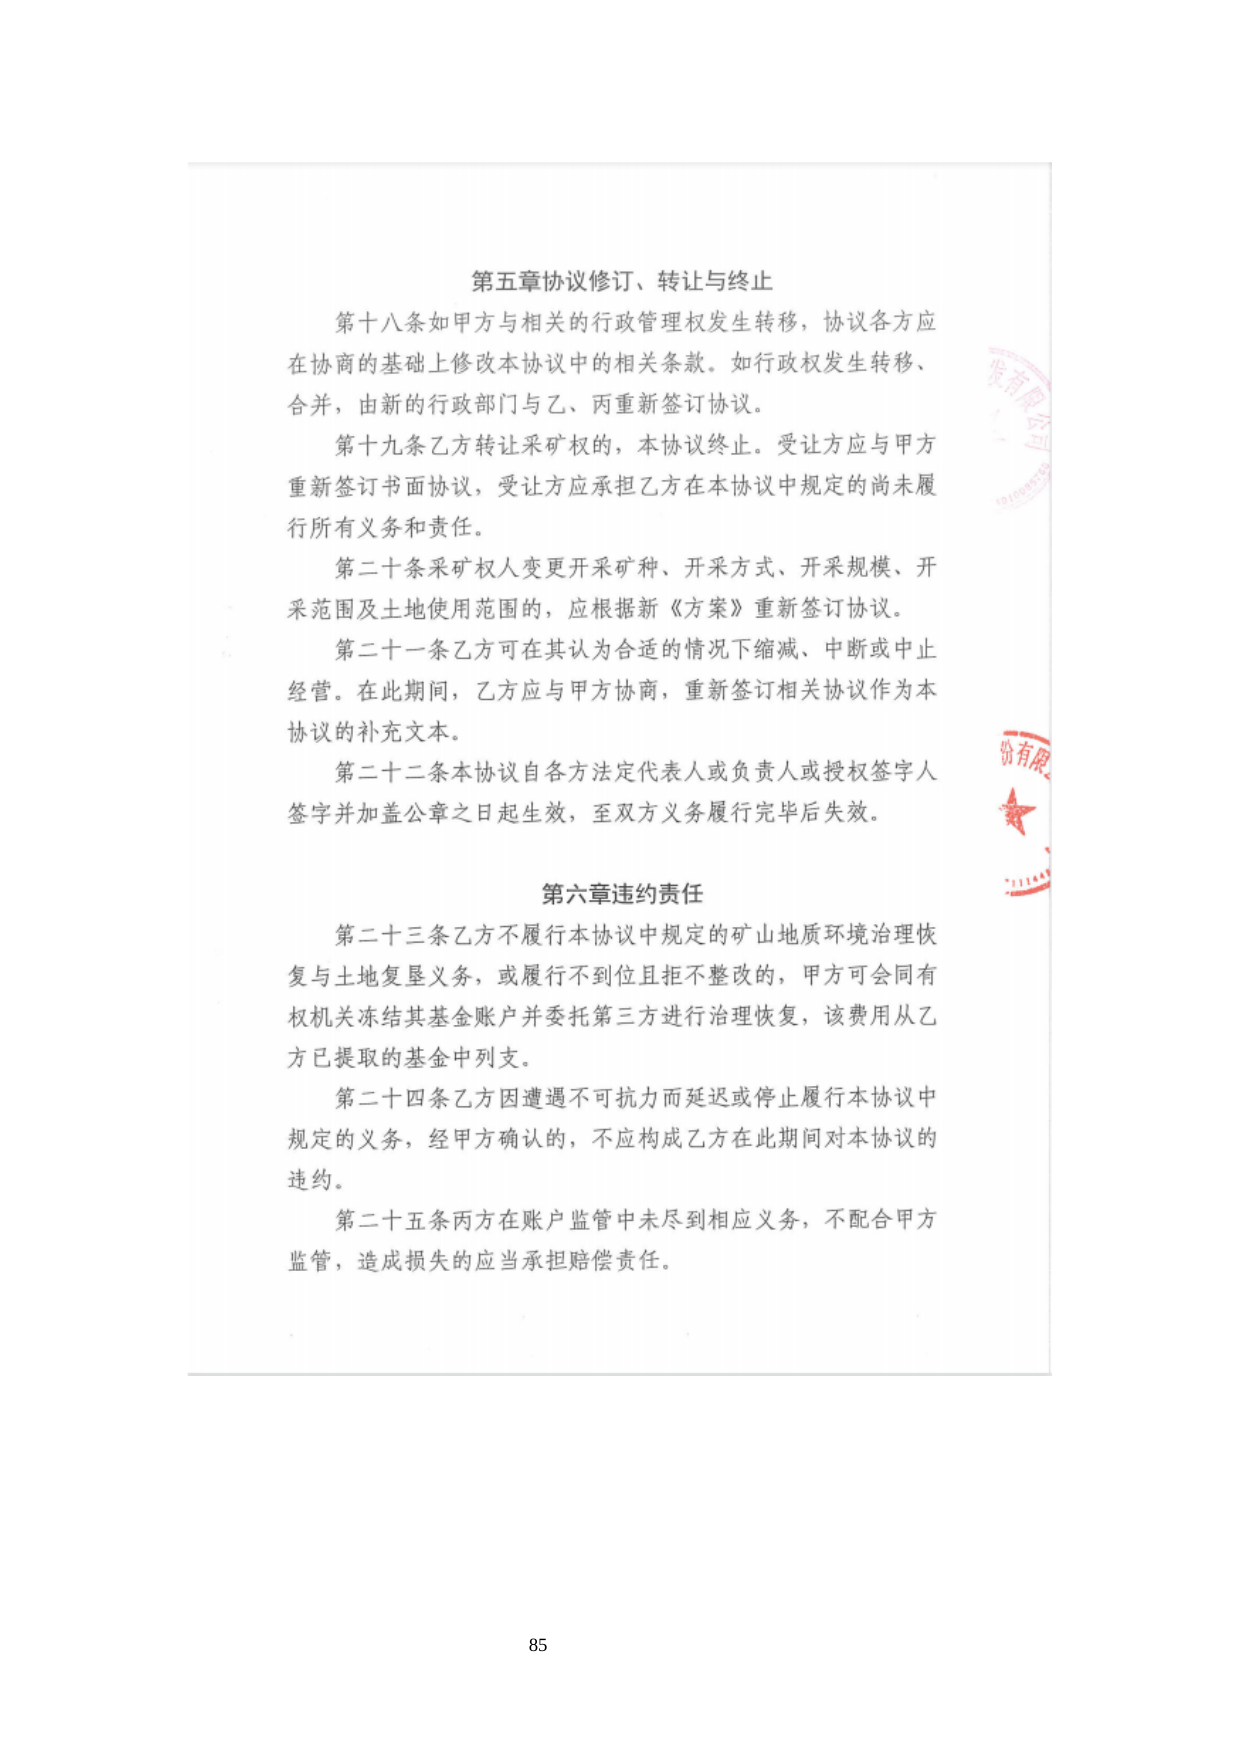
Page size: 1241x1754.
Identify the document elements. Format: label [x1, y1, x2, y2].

picture [187, 162, 1052, 1376]
